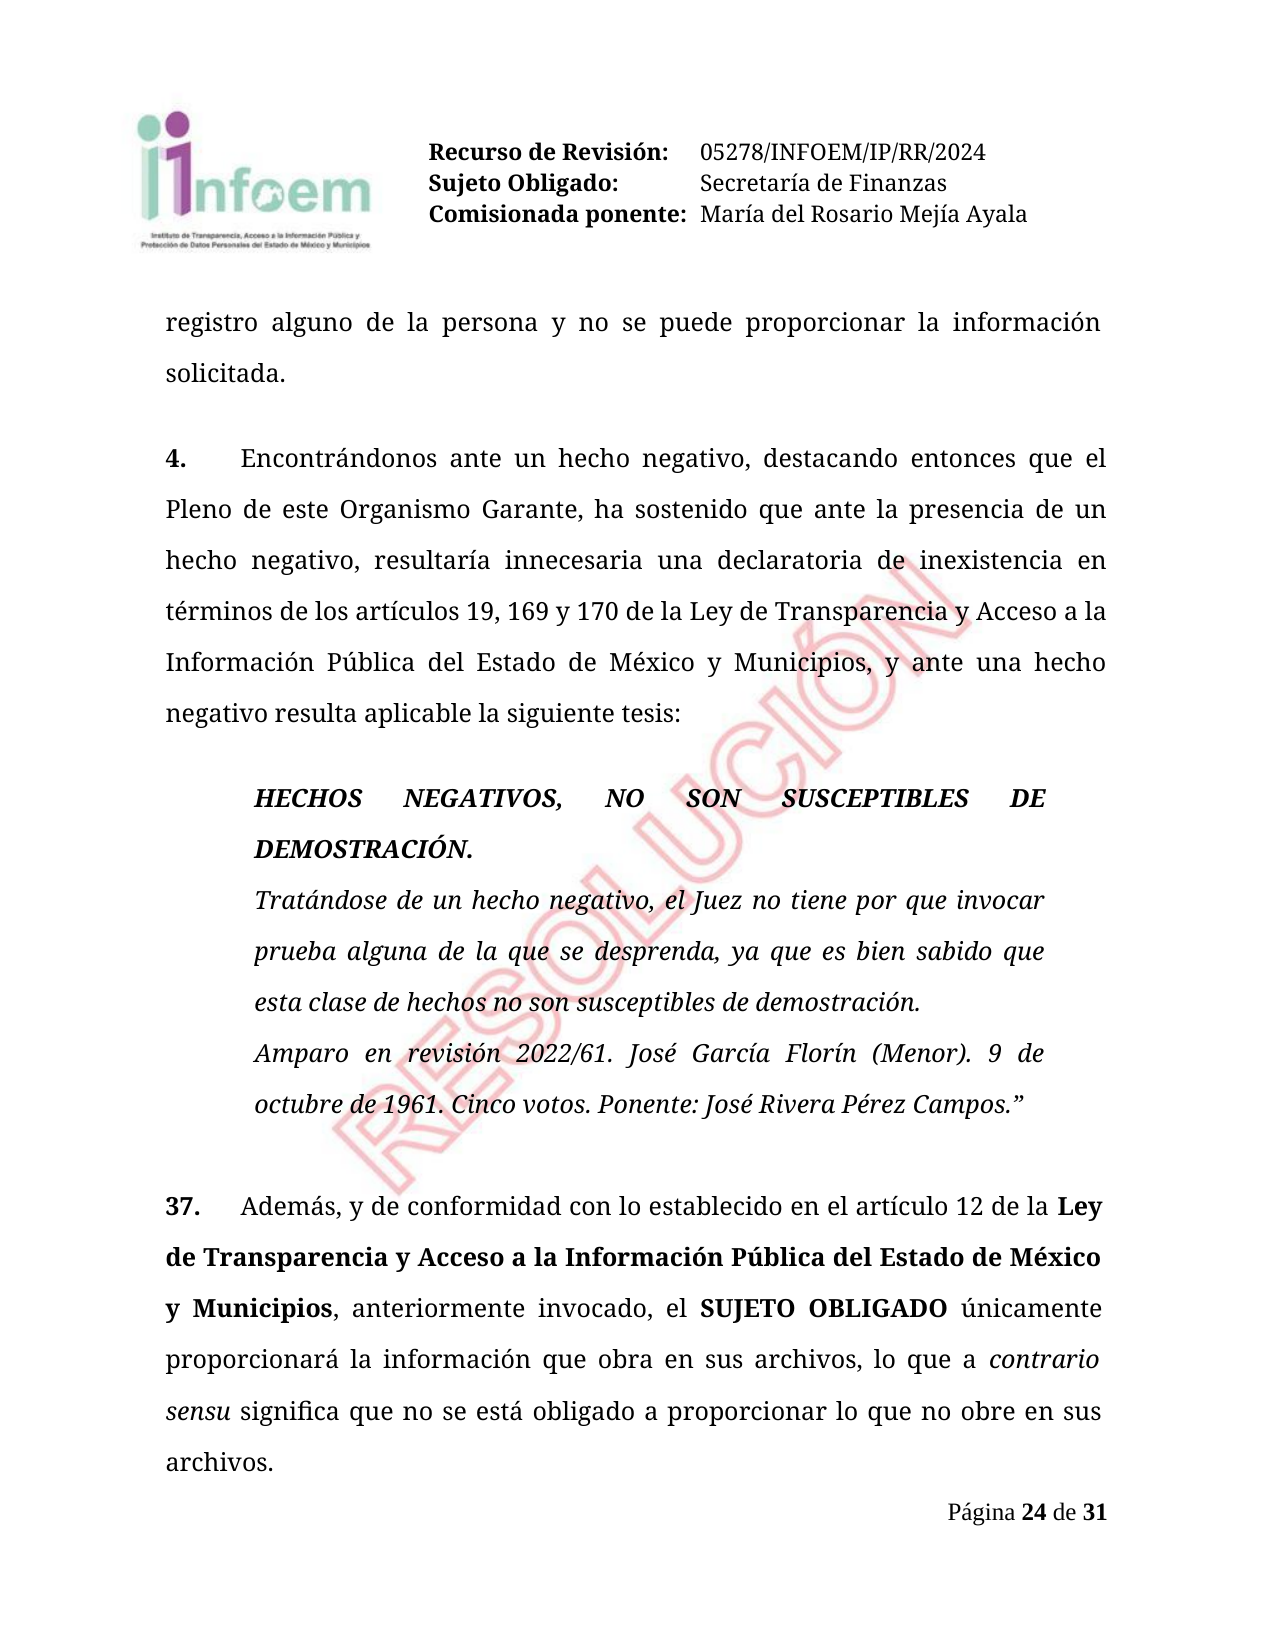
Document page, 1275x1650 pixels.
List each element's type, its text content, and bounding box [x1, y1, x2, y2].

text Tratándose de un hecho negativo, el Juez no tiene por que invocar prueba alguna de la que se desprenda, ya que es bien sabido que esta clase de hechos no son susceptibles de demostración. [254, 883, 1048, 1019]
list Encontrándonos ante un hecho negativo, destacando entonces que el Pleno de este Organismo Garante, ha sostenido que ante la presencia de un hecho negativo, resultaría innecesaria una declaratoria de inexistencia en términos de los artículos 19, 169 y 170 de la Ley de Transparencia y Acceso a la Información Pública del Estado de México y Municipios, y ante una hecho negativo resulta aplicable la siguiente tesis: [165, 440, 1107, 730]
text Amparo en revisión 2022/61. José García Florín (Menor). 9 de octubre de 1961. Cinco votos. Ponente: José Rivera Pérez Campos.” [254, 1036, 1048, 1121]
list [165, 304, 1102, 389]
text HECHOS NEGATIVOS, NO SON SUSCEPTIBLES DE DEMOSTRACIÓN. [254, 781, 1048, 866]
list Además, y de conformidad con lo establecido en el artículo 12 de la Ley de Transparencia y Acceso a la Información Pública del Estado de México y Municipios, anteriormente invocado, el SUJETO OBLIGADO únicamente proporcionará la información que obra en sus archivos, lo que a contrario sensu significa que no se está obligado a proporcionar lo que no obre en sus archivos. [165, 1189, 1102, 1478]
picture [22, 53, 1251, 1650]
